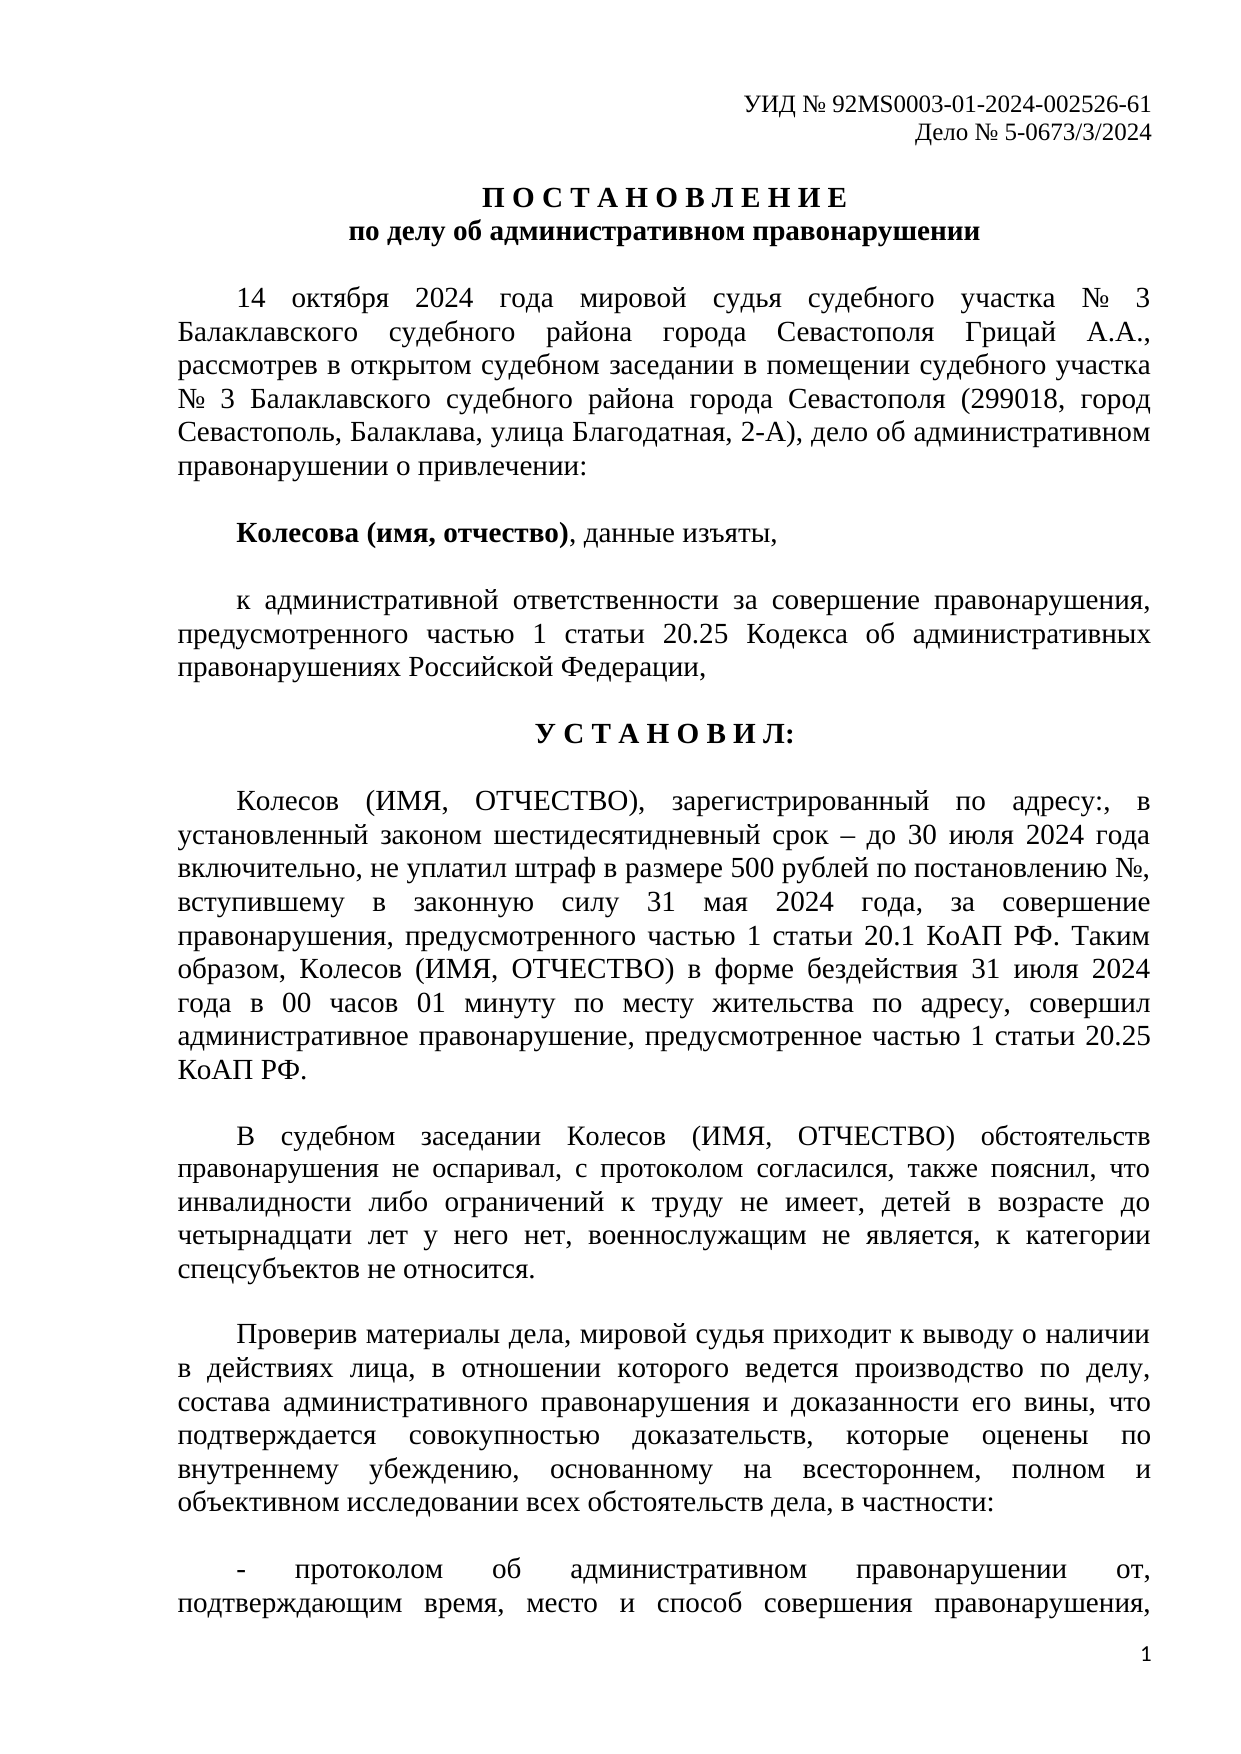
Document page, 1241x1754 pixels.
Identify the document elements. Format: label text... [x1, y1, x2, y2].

text УИД № 92MS0003-01-2024-002526-61 [177, 89, 1152, 117]
text к административной ответственности за совершение правонарушения, предусмотренного частью 1 статьи 20.25 Кодекса об административных правонарушениях Российской Федерации, [177, 582, 1152, 683]
text 14 октября 2024 года мировой судья судебного участка № 3 Балаклавского судебного района города Севастополя Грицай А.А., рассмотрев в открытом судебном заседании в помещении судебного участка № 3 Балаклавского судебного района города Севастополя (299018, город Севастополь, Балаклава, улица Благодатная, 2-А), дело об административном правонарушении о привлечении: [177, 280, 1152, 482]
text В судебном заседании Колесов (ИМЯ, ОТЧЕСТВО) обстоятельств правонарушения не оспаривал, с протоколом согласился, также пояснил, что инвалидности либо ограничений к труду не имеет, детей в возрасте до четырнадцати лет у него нет, военнослужащим не является, к категории спецсубъектов не относится. [177, 1119, 1152, 1284]
text Колесова (имя, отчество), данные изъяты, [236, 515, 1152, 549]
text П О С Т А Н О В Л Е Н И Е [177, 180, 1152, 213]
text Дело № 5-0673/3/2024 [177, 117, 1152, 146]
text по делу об административном правонарушении [177, 213, 1152, 247]
text У С Т А Н О В И Л: [177, 716, 1152, 750]
text Колесов (ИМЯ, ОТЧЕСТВО), зарегистрированный по адресу:, в установленный законом шестидесятидневный срок – до 30 июля 2024 года включительно, не уплатил штраф в размере 500 рублей по постановлению №, вступившему в законную силу 31 мая 2024 года, за совершение правонарушения, предусмотренного частью 1 статьи 20.1 КоАП РФ. Таким образом, Колесов (ИМЯ, ОТЧЕСТВО) в форме бездействия 31 июля 2024 года в 00 часов 01 минуту по месту жительства по адресу, совершил административное правонарушение, предусмотренное частью 1 статьи 20.25 КоАП РФ. [177, 783, 1152, 1085]
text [177, 1551, 1152, 1618]
text Проверив материалы дела, мировой судья приходит к выводу о наличии в действиях лица, в отношении которого ведется производство по делу, состава административного правонарушения и доказанности его вины, что подтверждается совокупностью доказательств, которые оценены по внутреннему убеждению, основанному на всестороннем, полном и объективном исследовании всех обстоятельств дела, в частности: [177, 1317, 1152, 1518]
